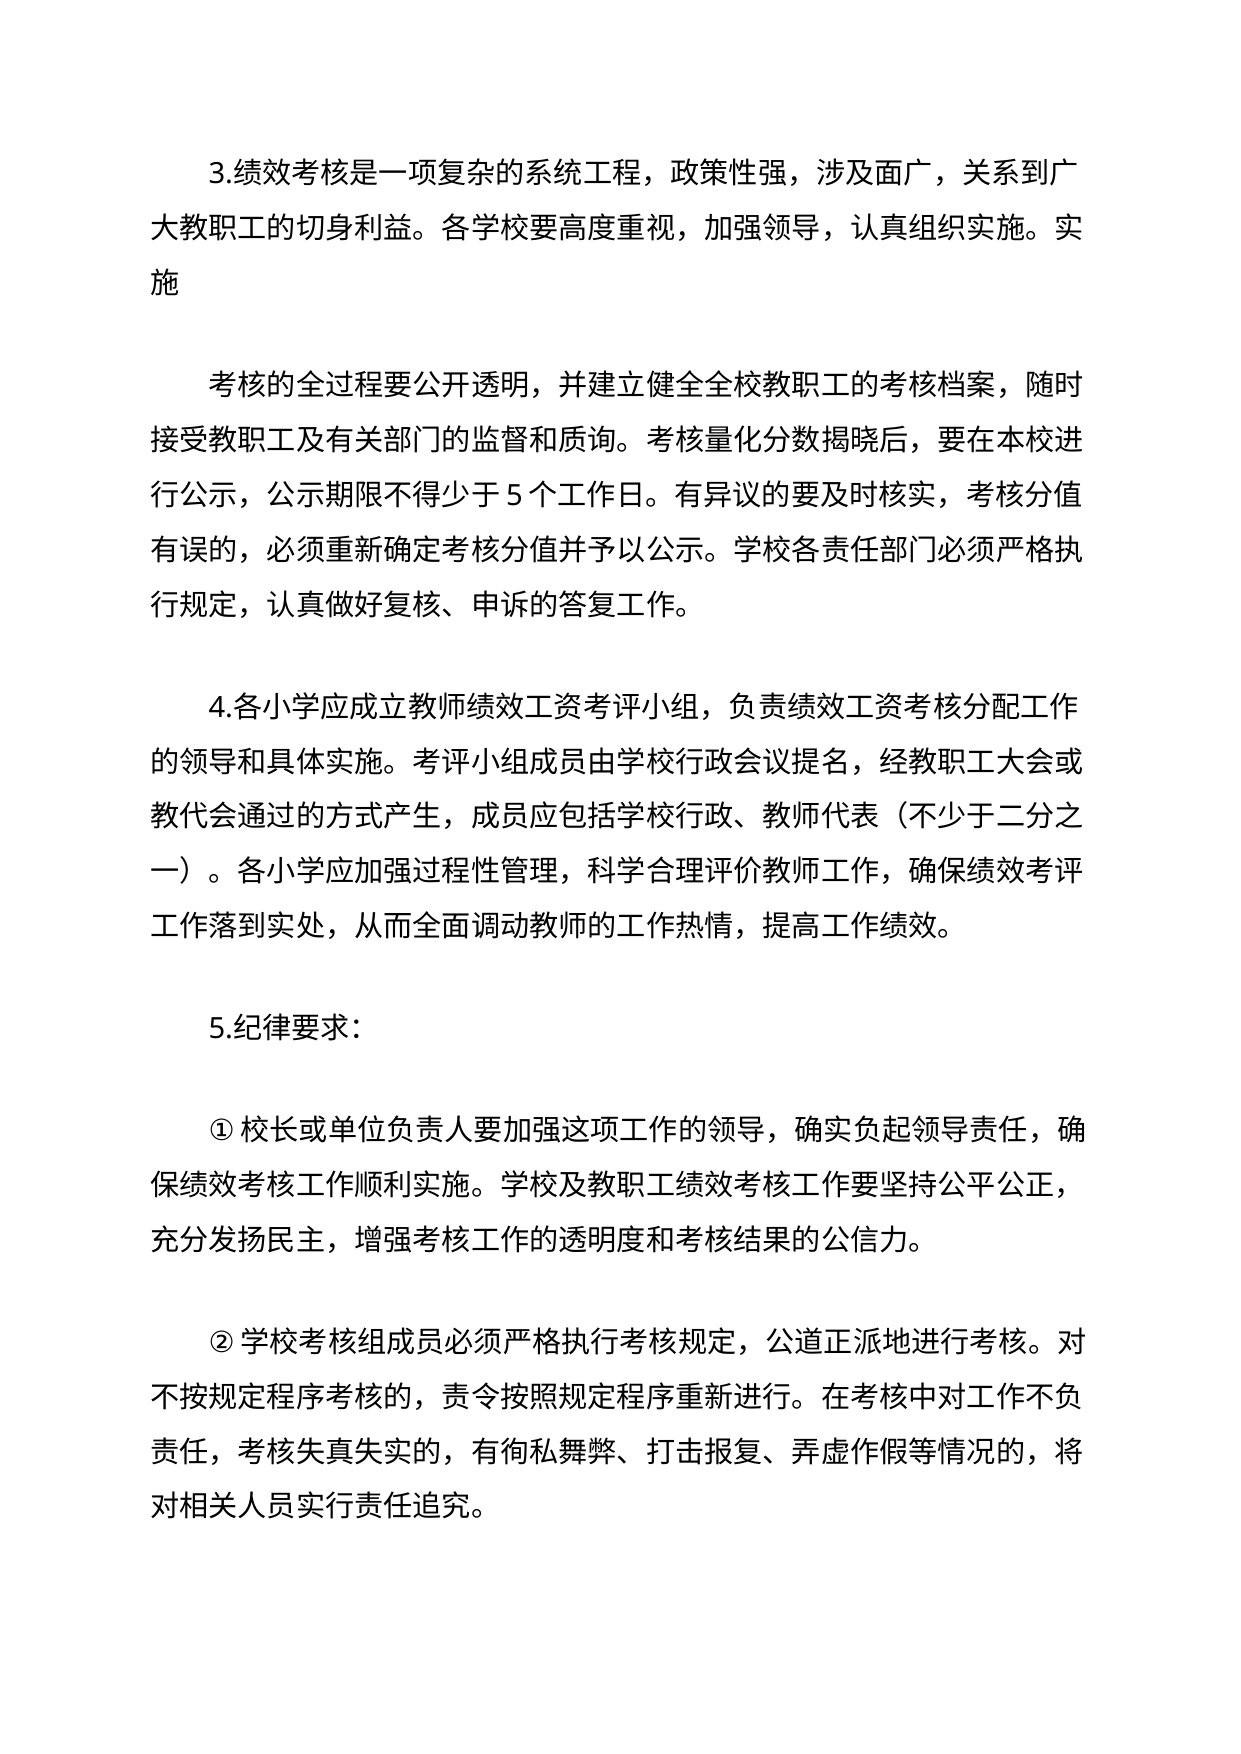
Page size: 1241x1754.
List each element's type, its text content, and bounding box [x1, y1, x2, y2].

text 5.纪律要求： [150, 1004, 1090, 1047]
text 3.绩效考核是一项复杂的系统工程，政策性强，涉及面广，关系到广大教职工的切身利益。各学校要高度重视，加强领导，认真组织实施。实施 [150, 150, 1090, 302]
text ②学校考核组成员必须严格执行考核规定，公道正派地进行考核。对不按规定程序考核的，责令按照规定程序重新进行。在考核中对工作不负责任，考核失真失实的，有徇私舞弊、打击报复、弄虚作假等情况的，将对相关人员实行责任追究。 [150, 1318, 1090, 1525]
text 考核的全过程要公开透明，并建立健全全校教职工的考核档案，随时接受教职工及有关部门的监督和质询。考核量化分数揭晓后，要在本校进行公示，公示期限不得少于5个工作日。有异议的要及时核实，考核分值有误的，必须重新确定考核分值并予以公示。学校各责任部门必须严格执行规定，认真做好复核、申诉的答复工作。 [150, 362, 1090, 624]
text ①校长或单位负责人要加强这项工作的领导，确实负起领导责任，确保绩效考核工作顺利实施。学校及教职工绩效考核工作要坚持公平公正，充分发扬民主，增强考核工作的透明度和考核结果的公信力。 [150, 1107, 1090, 1259]
text 4.各小学应成立教师绩效工资考评小组，负责绩效工资考核分配工作的领导和具体实施。考评小组成员由学校行政会议提名，经教职工大会或教代会通过的方式产生，成员应包括学校行政、教师代表（不少于二分之一）。各小学应加强过程性管理，科学合理评价教师工作，确保绩效考评工作落到实处，从而全面调动教师的工作热情，提高工作绩效。 [150, 683, 1090, 945]
